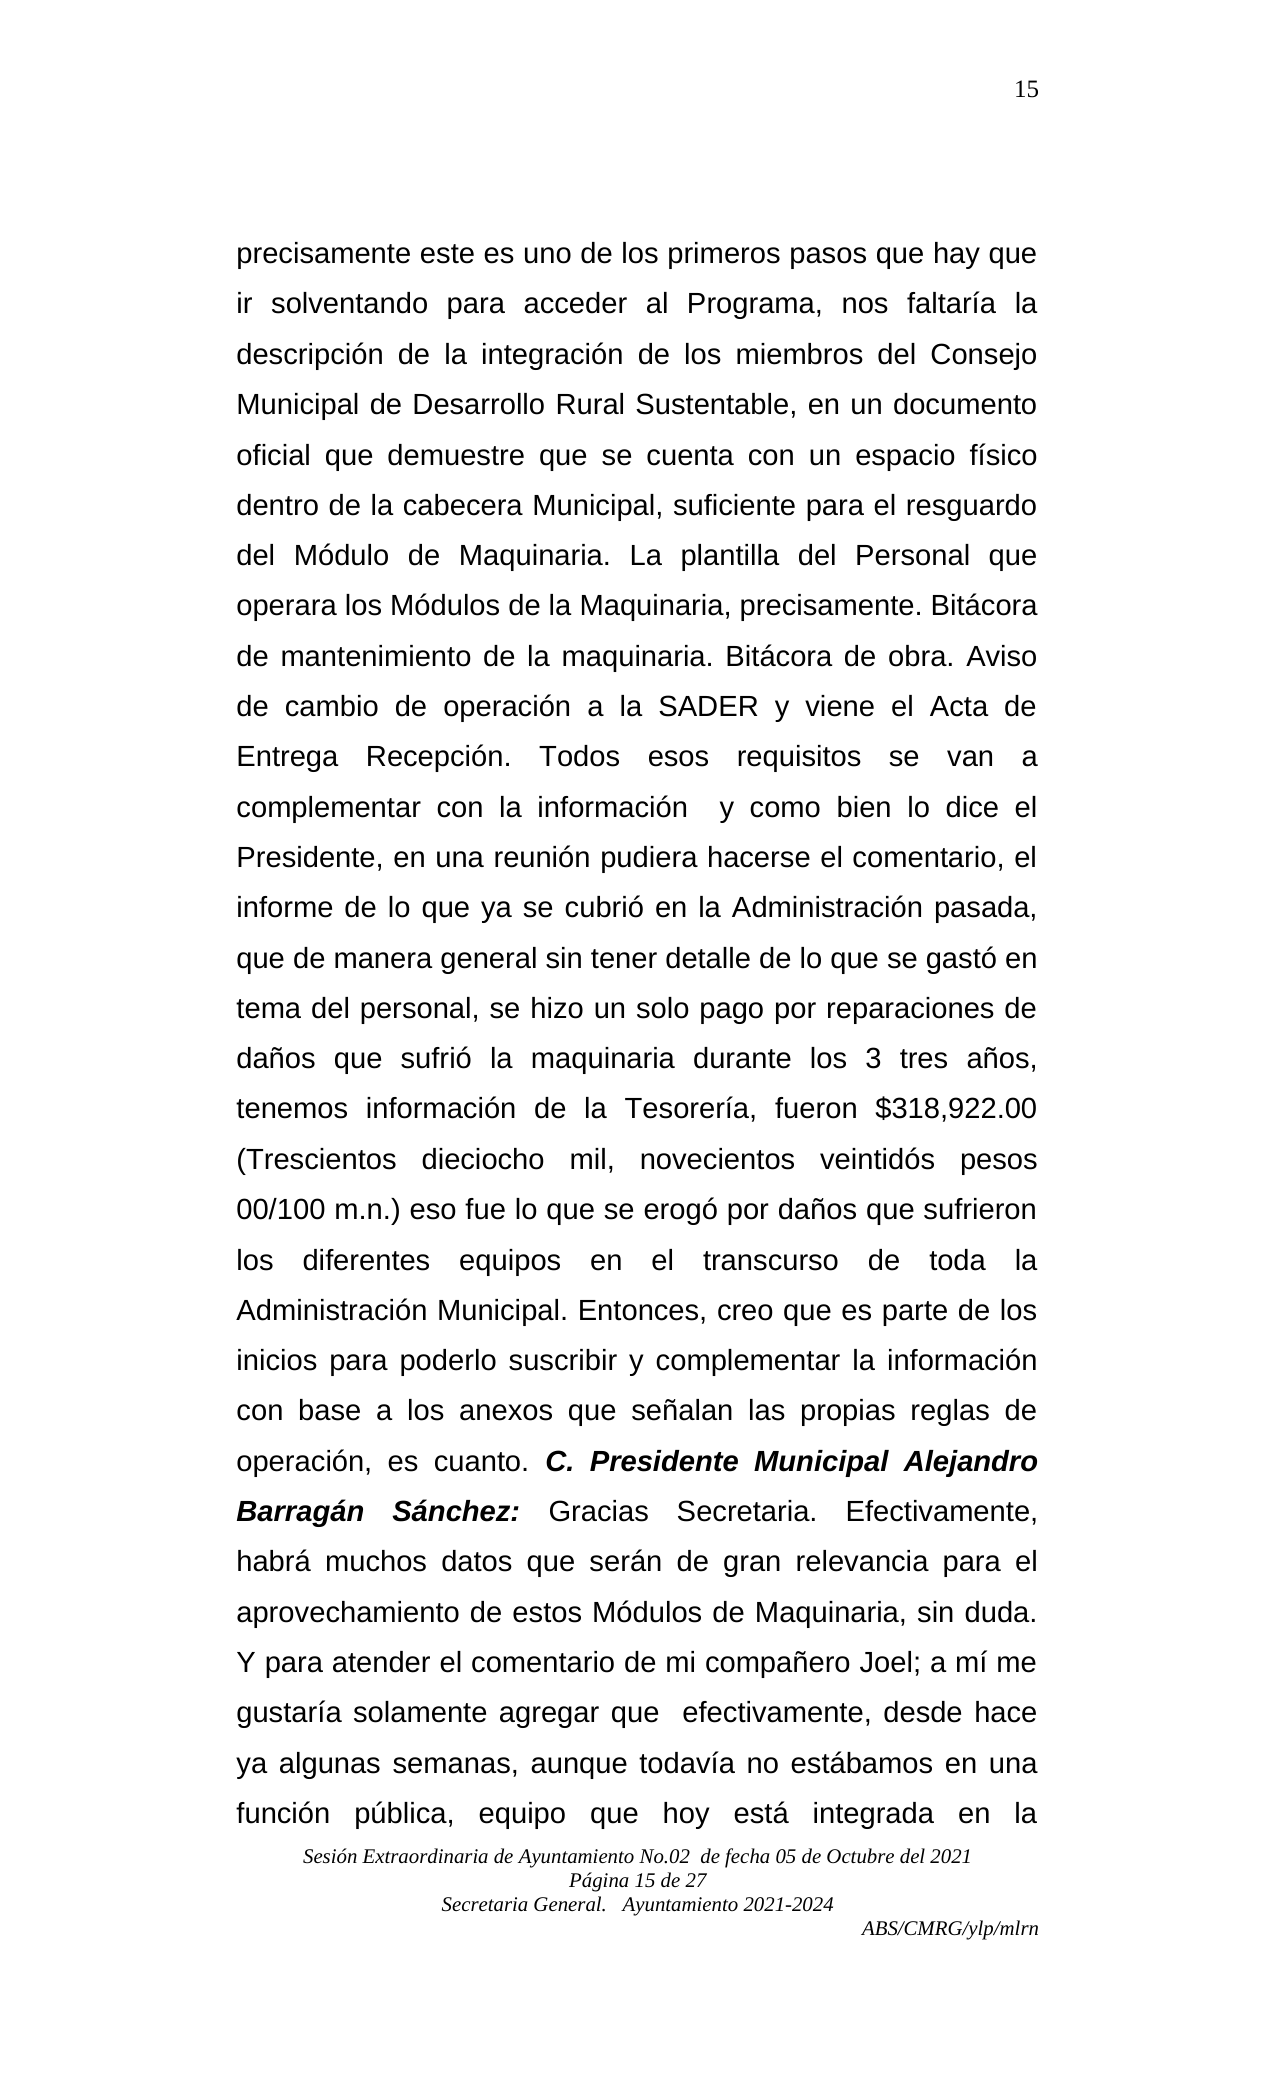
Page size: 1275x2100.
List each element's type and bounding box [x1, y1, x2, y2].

text [236, 236, 1039, 1829]
